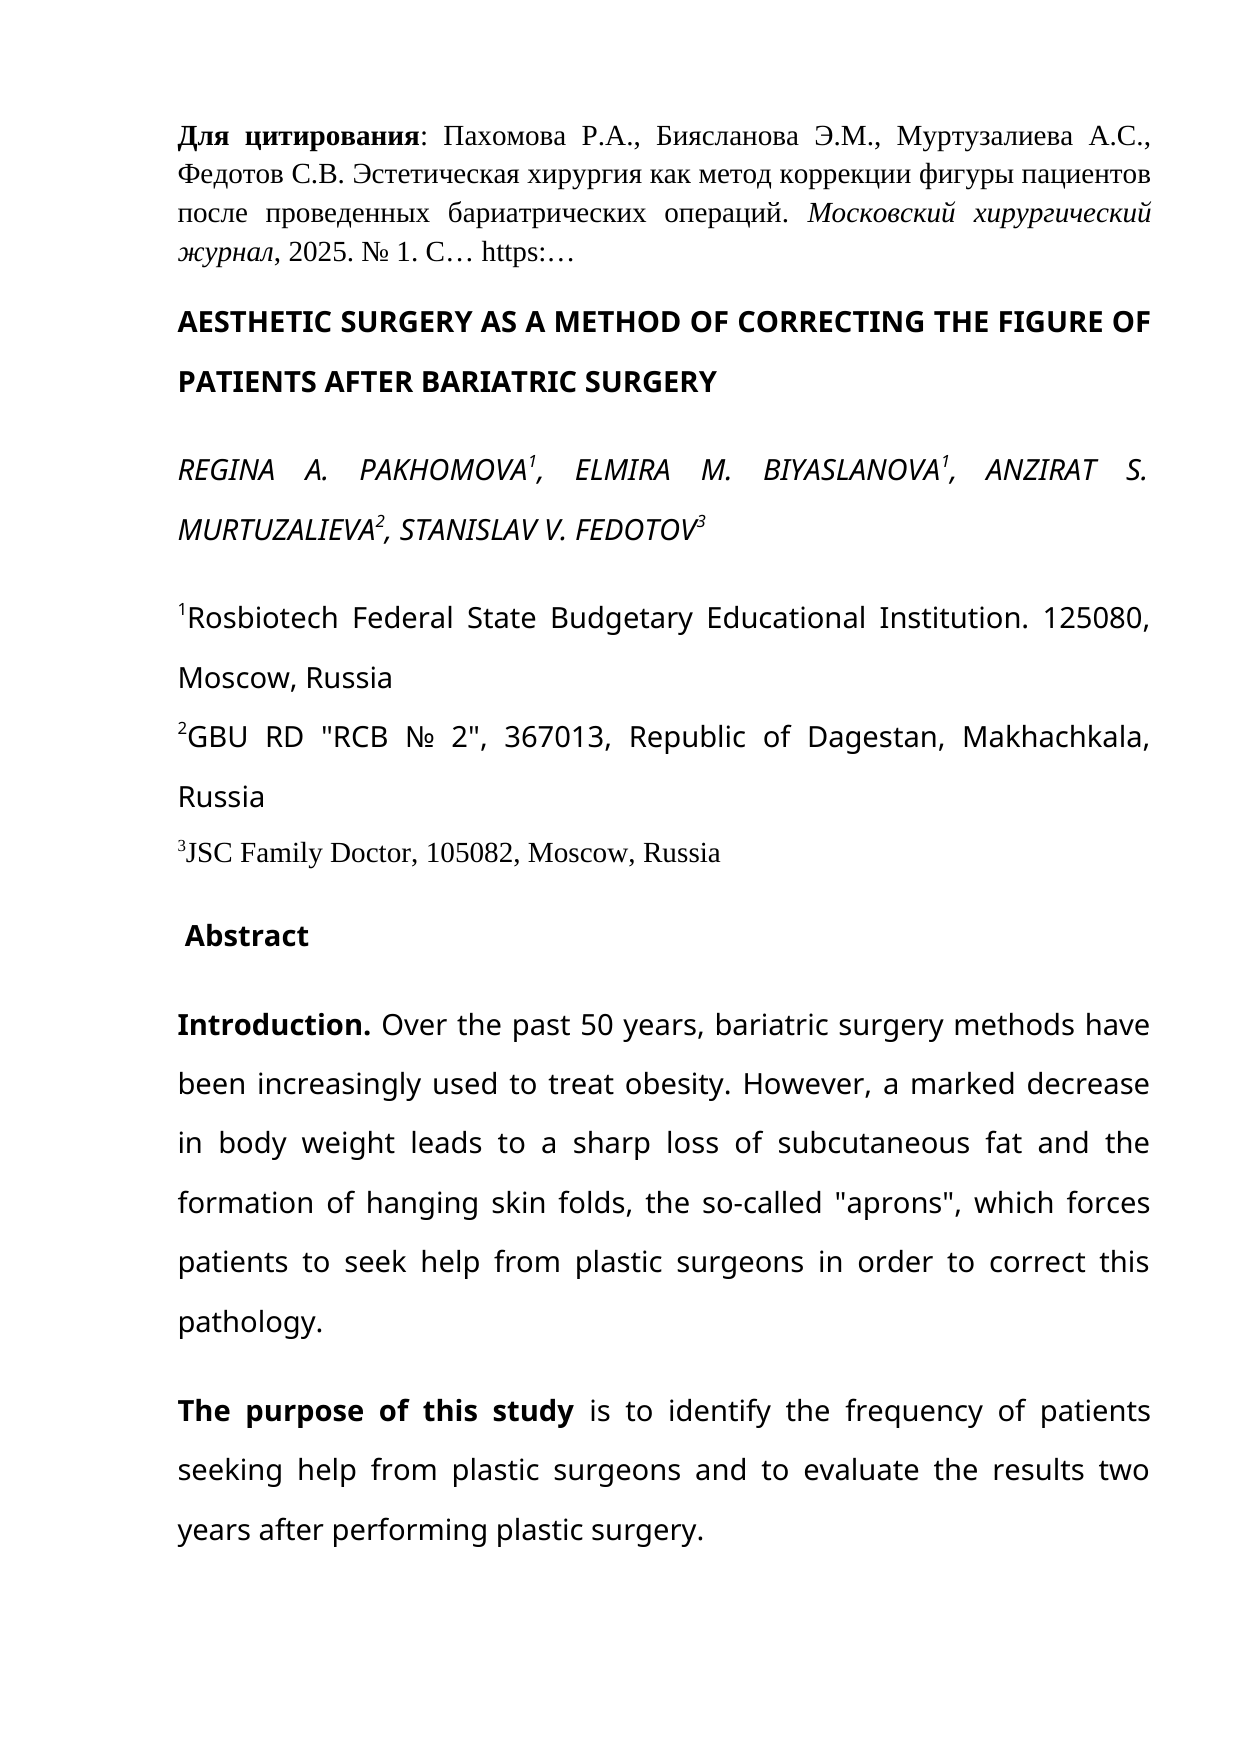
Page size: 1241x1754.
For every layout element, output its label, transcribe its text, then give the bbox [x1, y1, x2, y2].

text Introduction. Over the past 50 years, bariatric surgery methods have been increasingly used to treat obesity. However, a marked decrease in body weight leads to a sharp loss of subcutaneous fat and the formation of hanging skin folds, the so-called "aprons", which forces patients to seek help from plastic surgeons in order to correct this pathology. [177, 1004, 1152, 1341]
text 1Rosbiotech Federal State Budgetary Educational Institution. 125080, Moscow, Russia [177, 598, 1152, 697]
text AESTHETIC SURGERY AS A METHOD OF CORRECTING THE FIGURE OF PATIENTS AFTER BARIATRIC SURGERY [177, 301, 1152, 401]
text The purpose of this study is to identify the frequency of patients seeking help from plastic surgeons and to evaluate the results two years after performing plastic surgery. [177, 1390, 1152, 1548]
text 2GBU RD "RCB № 2", 367013, Republic of Dagestan, Makhachkala, Russia [177, 717, 1152, 816]
text Для цитирования: Пахомова Р.А., Биясланова Э.М., Муртузалиева А.С., Федотов С.В. Эстетическая хирургия как метод коррекции фигуры пациентов после проведенных бариатрических операций. Московский хирургический журнал, 2025. № 1. С… https:… [177, 118, 1152, 267]
text 3JSC Family Doctor, 105082, Moscow, Russia [177, 836, 1152, 869]
text REGINA A. PAKHOMOVA1, ELMIRA M. BIYASLANOVA1, ANZIRAT S. MURTUZALIEVA2, STANISLAV V. FEDOTOV3 [177, 449, 1152, 549]
text Abstract [177, 915, 1152, 955]
